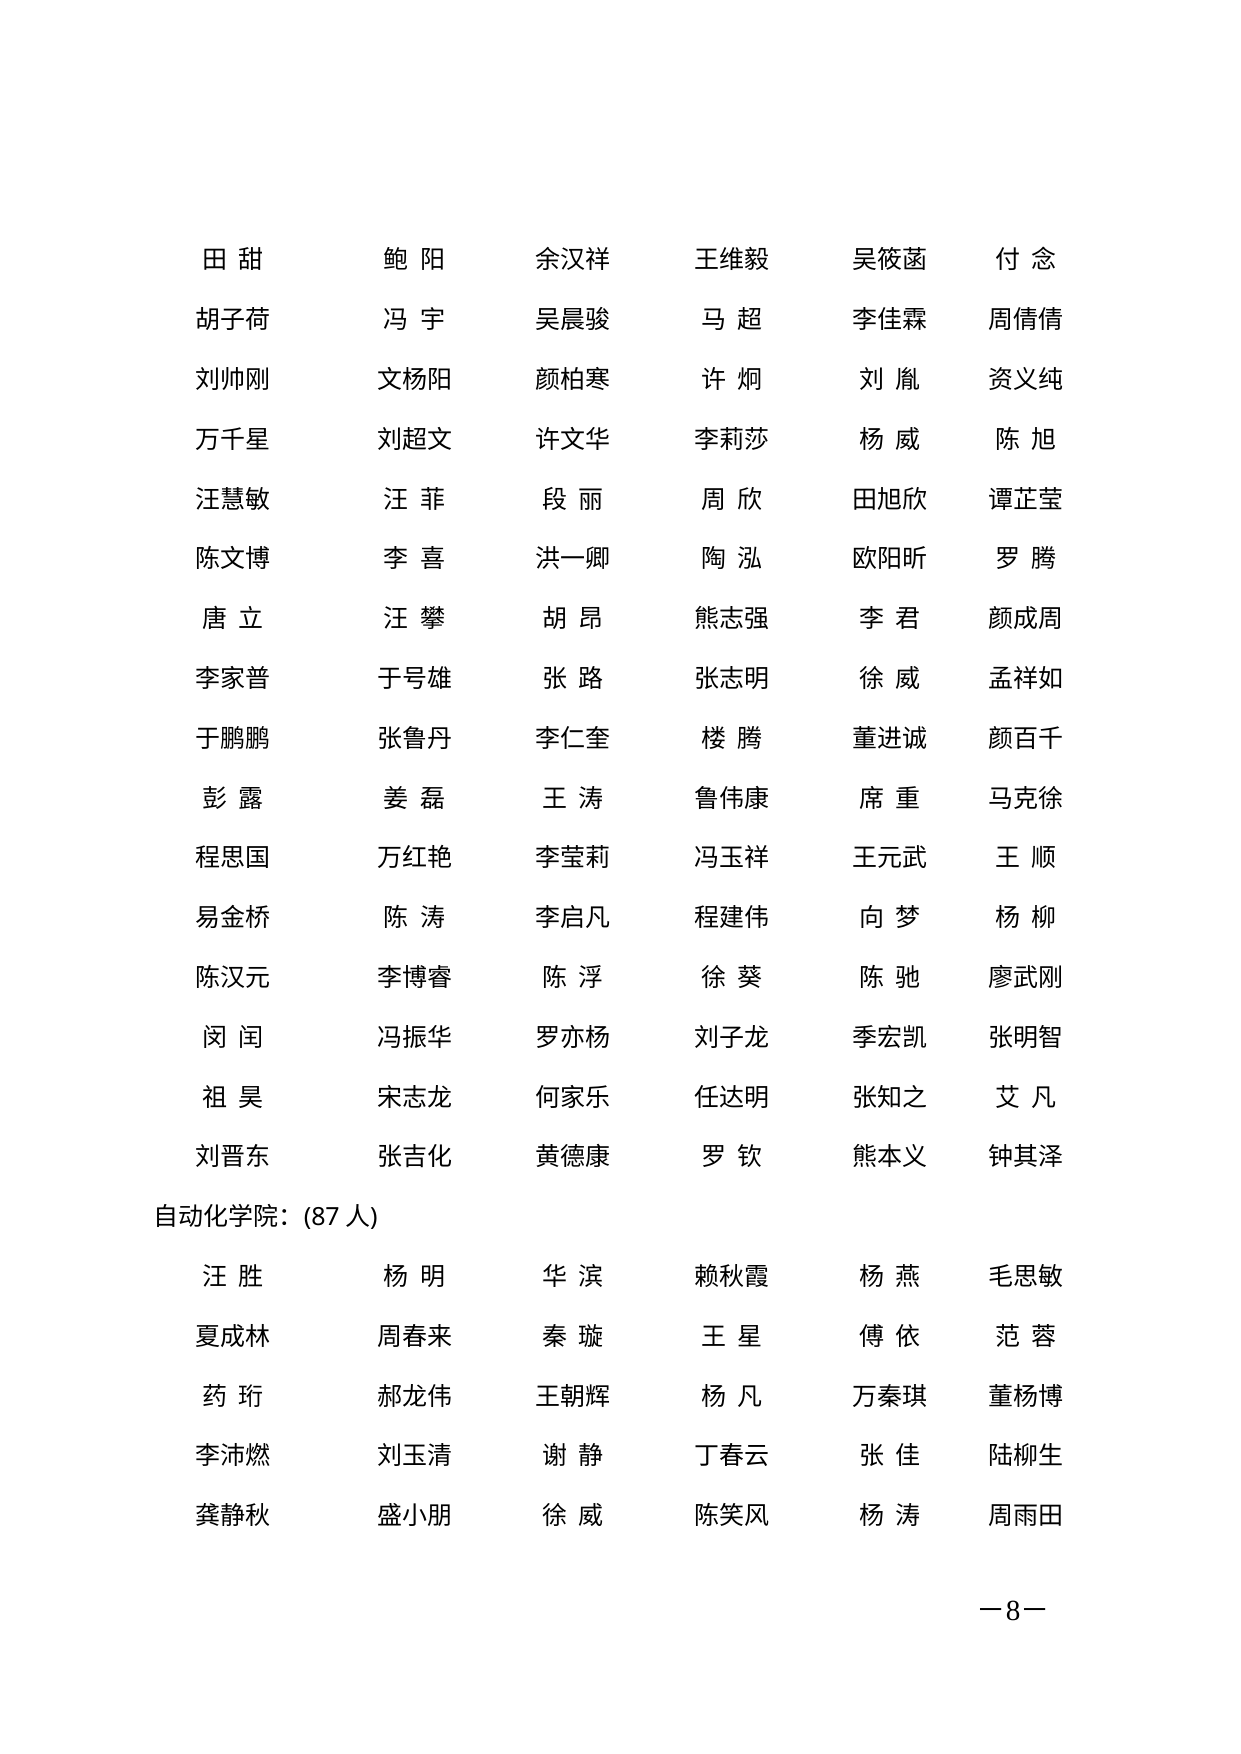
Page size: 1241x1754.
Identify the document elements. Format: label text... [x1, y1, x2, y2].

table_cell 秦 璇 [505, 1304, 641, 1364]
table_cell 药 珩 [142, 1364, 324, 1424]
table_cell 鲁伟康 [641, 766, 822, 826]
table_cell 任达明 [641, 1065, 822, 1125]
table_cell 闵 闰 [142, 1005, 324, 1065]
table_cell 段 丽 [505, 467, 641, 527]
table_cell 刘 胤 [822, 348, 958, 407]
table_cell 张明智 [958, 1005, 1094, 1065]
table_cell 王维毅 [641, 228, 822, 288]
table_cell 郝龙伟 [324, 1364, 505, 1424]
table_cell 胡子荷 [142, 288, 324, 348]
table_cell 唐 立 [142, 587, 324, 647]
table_cell 季宏凯 [822, 1005, 958, 1065]
table_cell 程建伟 [641, 886, 822, 946]
table_cell 马克徐 [958, 766, 1094, 826]
table_cell 颜百千 [958, 706, 1094, 766]
table_cell 周倩倩 [958, 288, 1094, 348]
table_cell 冯玉祥 [641, 826, 822, 886]
table_cell 席 重 [822, 766, 958, 826]
table_cell 鲍 阳 [324, 228, 505, 288]
table_cell 汪 胜 [142, 1245, 324, 1304]
table_cell 于鹏鹏 [142, 706, 324, 766]
table_cell 王 涛 [505, 766, 641, 826]
table_cell 刘晋东 [142, 1125, 324, 1185]
table_cell 罗 钦 [641, 1125, 822, 1185]
table_cell 罗 腾 [958, 527, 1094, 587]
table_cell 刘超文 [324, 408, 505, 467]
table_cell 马 超 [641, 288, 822, 348]
table_cell 华 滨 [505, 1245, 641, 1304]
table_cell 王 顺 [958, 826, 1094, 886]
table_cell 汪 菲 [324, 467, 505, 527]
table_cell 颜柏寒 [505, 348, 641, 407]
table_cell 张 佳 [822, 1424, 958, 1484]
table_cell 万红艳 [324, 826, 505, 886]
table_cell 陈笑风 [641, 1484, 822, 1543]
table_cell 张 路 [505, 647, 641, 706]
table_cell 熊志强 [641, 587, 822, 647]
table_cell 吴筱菡 [822, 228, 958, 288]
table_cell 田旭欣 [822, 467, 958, 527]
table_cell 刘子龙 [641, 1005, 822, 1065]
table_cell 盛小朋 [324, 1484, 505, 1543]
table_cell 陈文博 [142, 527, 324, 587]
table_cell 楼 腾 [641, 706, 822, 766]
table_cell 徐 威 [822, 647, 958, 706]
table_cell 杨 涛 [822, 1484, 958, 1543]
table_cell 冯振华 [324, 1005, 505, 1065]
table_cell 余汉祥 [505, 228, 641, 288]
table_cell 汪慧敏 [142, 467, 324, 527]
table_cell 李莹莉 [505, 826, 641, 886]
table_cell 张吉化 [324, 1125, 505, 1185]
table_cell 陈汉元 [142, 946, 324, 1005]
table_cell 陈 驰 [822, 946, 958, 1005]
table_cell 张志明 [641, 647, 822, 706]
table_cell 李 喜 [324, 527, 505, 587]
table_cell 彭 露 [142, 766, 324, 826]
table_cell 冯 宇 [324, 288, 505, 348]
table_cell 傅 依 [822, 1304, 958, 1364]
table_cell 刘帅刚 [142, 348, 324, 407]
table_cell 毛思敏 [958, 1245, 1094, 1304]
table_cell 钟其泽 [958, 1125, 1094, 1185]
table_cell 陈 浮 [505, 946, 641, 1005]
table_cell 祖 昊 [142, 1065, 324, 1125]
table_cell 杨 柳 [958, 886, 1094, 946]
table_cell 李仁奎 [505, 706, 641, 766]
table_cell 胡 昂 [505, 587, 641, 647]
table_cell 汪 攀 [324, 587, 505, 647]
table_cell 杨 凡 [641, 1364, 822, 1424]
table_cell 自动化学院：(87人) [142, 1185, 1094, 1244]
table_cell 周雨田 [958, 1484, 1094, 1543]
table_cell 王朝辉 [505, 1364, 641, 1424]
table_cell 杨 燕 [822, 1245, 958, 1304]
table_cell 许 炯 [641, 348, 822, 407]
table_cell 徐 葵 [641, 946, 822, 1005]
table_cell 李家普 [142, 647, 324, 706]
table_cell 夏成林 [142, 1304, 324, 1364]
table_cell 宋志龙 [324, 1065, 505, 1125]
table_cell 于号雄 [324, 647, 505, 706]
table_cell 谢 静 [505, 1424, 641, 1484]
table_cell 熊本义 [822, 1125, 958, 1185]
table_cell 欧阳昕 [822, 527, 958, 587]
table_cell 周 欣 [641, 467, 822, 527]
table_cell 艾 凡 [958, 1065, 1094, 1125]
table_cell 罗亦杨 [505, 1005, 641, 1065]
table_cell 董杨博 [958, 1364, 1094, 1424]
table_cell 向 梦 [822, 886, 958, 946]
table_cell 谭芷莹 [958, 467, 1094, 527]
table_cell 赖秋霞 [641, 1245, 822, 1304]
table_cell 孟祥如 [958, 647, 1094, 706]
table_cell 付 念 [958, 228, 1094, 288]
table_cell 张鲁丹 [324, 706, 505, 766]
table_cell 杨 明 [324, 1245, 505, 1304]
table_cell 李莉莎 [641, 408, 822, 467]
table_cell 程思国 [142, 826, 324, 886]
table_cell 吴晨骏 [505, 288, 641, 348]
table_cell 万秦琪 [822, 1364, 958, 1424]
table_cell 陈 旭 [958, 408, 1094, 467]
table_cell 万千星 [142, 408, 324, 467]
table_cell 田 甜 [142, 228, 324, 288]
table_cell 陶 泓 [641, 527, 822, 587]
table_cell 周春来 [324, 1304, 505, 1364]
table_cell 陆柳生 [958, 1424, 1094, 1484]
table_cell 姜 磊 [324, 766, 505, 826]
table_cell 范 蓉 [958, 1304, 1094, 1364]
table_cell 丁春云 [641, 1424, 822, 1484]
table_cell 王 星 [641, 1304, 822, 1364]
table_cell 王元武 [822, 826, 958, 886]
table_cell 李博睿 [324, 946, 505, 1005]
table_cell 何家乐 [505, 1065, 641, 1125]
table_cell 杨 威 [822, 408, 958, 467]
table_cell 陈 涛 [324, 886, 505, 946]
table_cell 李启凡 [505, 886, 641, 946]
table_cell 董进诚 [822, 706, 958, 766]
table_cell 易金桥 [142, 886, 324, 946]
table_cell 廖武刚 [958, 946, 1094, 1005]
table_cell 文杨阳 [324, 348, 505, 407]
table_cell 资义纯 [958, 348, 1094, 407]
table_cell 张知之 [822, 1065, 958, 1125]
table_cell 李佳霖 [822, 288, 958, 348]
table_cell 洪一卿 [505, 527, 641, 587]
table_cell 徐 威 [505, 1484, 641, 1543]
table_cell 刘玉清 [324, 1424, 505, 1484]
table_cell 黄德康 [505, 1125, 641, 1185]
table_cell 李 君 [822, 587, 958, 647]
table_cell 李沛燃 [142, 1424, 324, 1484]
table_cell 龚静秋 [142, 1484, 324, 1543]
table_cell 许文华 [505, 408, 641, 467]
table_cell 颜成周 [958, 587, 1094, 647]
